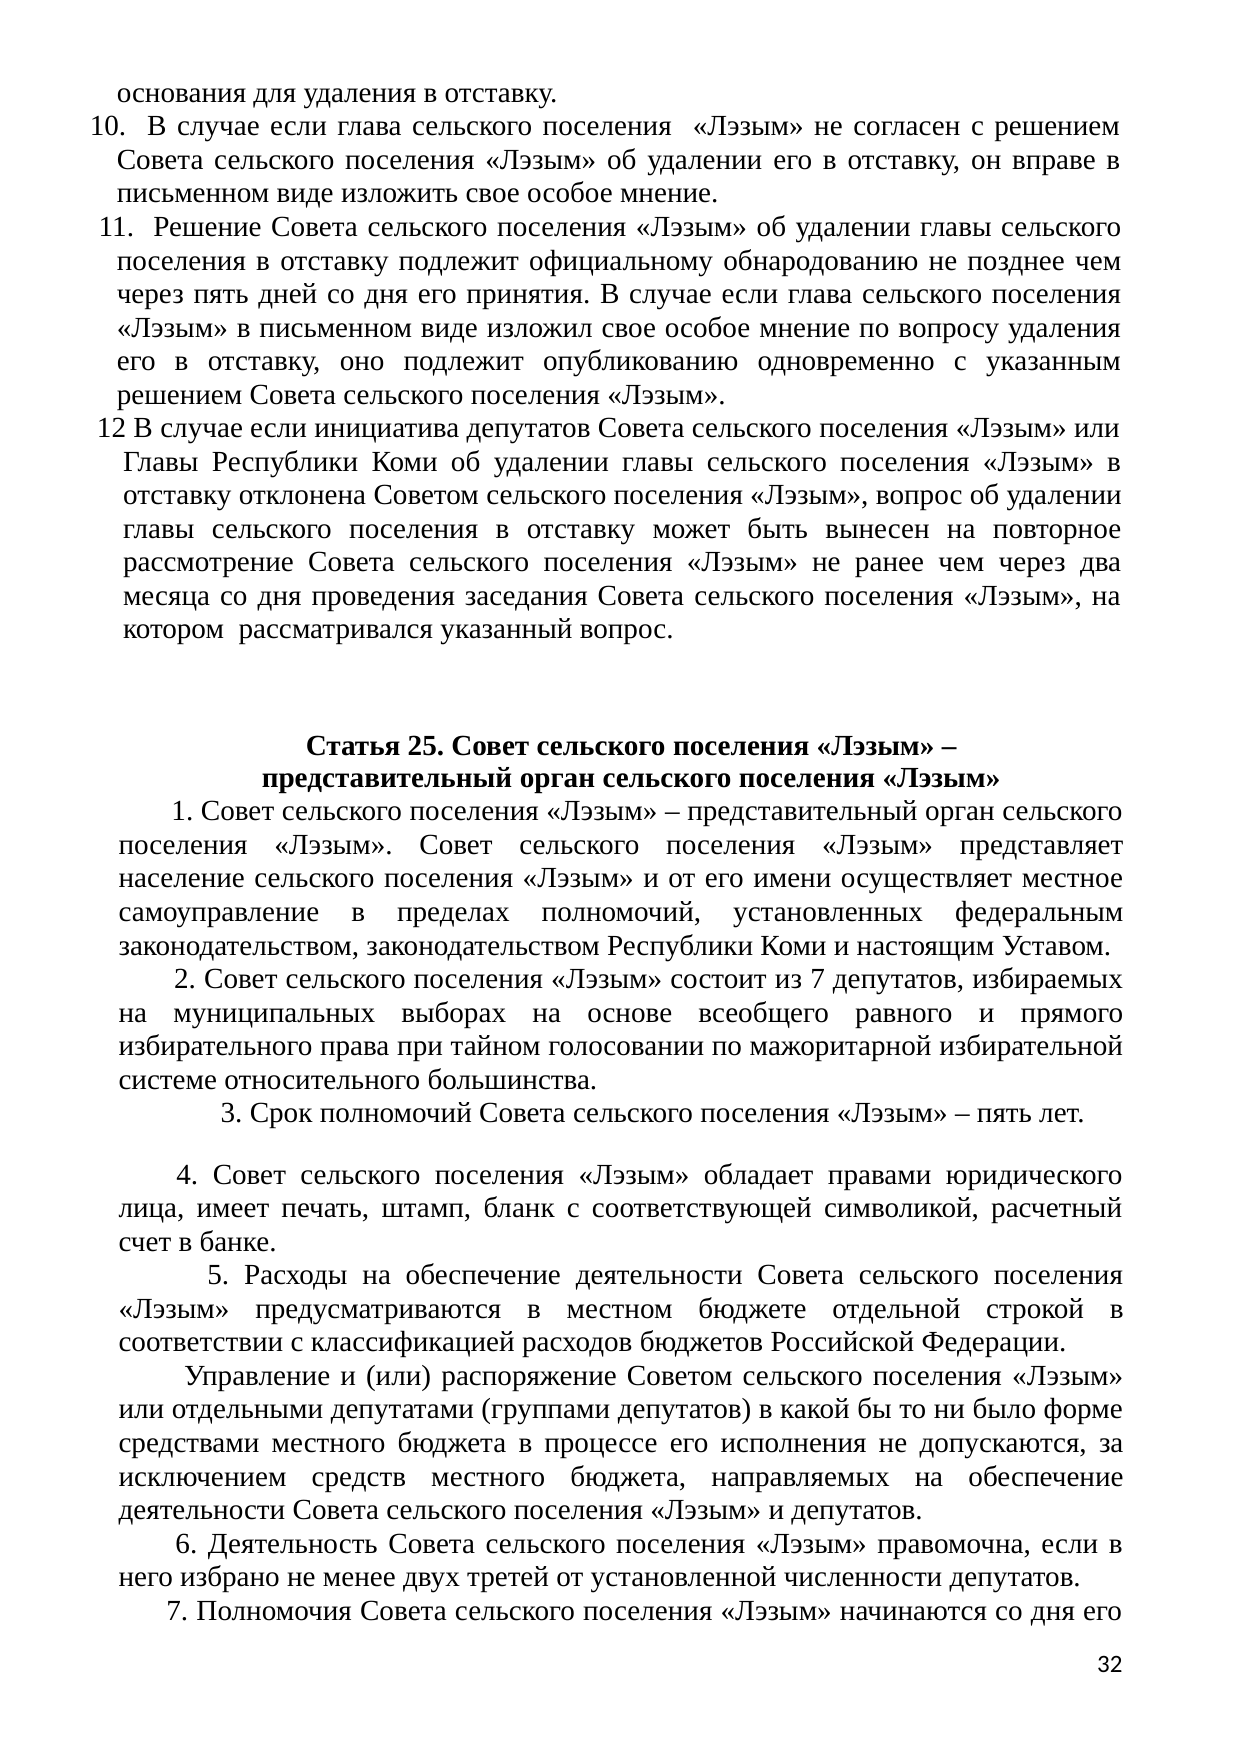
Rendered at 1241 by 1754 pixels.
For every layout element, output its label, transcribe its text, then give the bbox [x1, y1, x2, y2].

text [79, 75, 1122, 108]
text Статья 25. Совет сельского поселения «Лэзым» – представительный орган сельского поселения «Лэзым» [239, 730, 1023, 793]
text 10. В случае если глава сельского поселения «Лэзым» не согласен с решением Совета сельского поселения «Лэзым» об удалении его в отставку, он вправе в письменном виде изложить свое особое мнение. [79, 108, 1122, 209]
text 1. Совет сельского поселения «Лэзым» – представительный орган сельского поселения «Лэзым». Совет сельского поселения «Лэзым» представляет население сельского поселения «Лэзым» и от его имени осуществляет местное самоуправление в пределах полномочий, установленных федеральным законодательством, законодательством Республики Коми и настоящим Уставом. [118, 793, 1124, 961]
text 4. Совет сельского поселения «Лэзым» обладает правами юридического лица, имеет печать, штамп, бланк с соответствующей символикой, расчетный счет в банке. [118, 1157, 1123, 1257]
text Управление и (или) распоряжение Советом сельского поселения «Лэзым» или отдельными депутатами (группами депутатов) в какой бы то ни было форме средствами местного бюджета в процессе его исполнения не допускаются, за исключением средств местного бюджета, направляемых на обеспечение деятельности Совета сельского поселения «Лэзым» и депутатов. [118, 1358, 1124, 1526]
text 3. Срок полномочий Совета сельского поселения «Лэзым» – пять лет. [133, 1095, 1124, 1129]
text 12 В случае если инициатива депутатов Совета сельского поселения «Лэзым» или Главы Республики Коми об удалении главы сельского поселения «Лэзым» в отставку отклонена Советом сельского поселения «Лэзым», вопрос об удалении главы сельского поселения в отставку может быть вынесен на повторное рассмотрение Совета сельского поселения «Лэзым» не ранее чем через два месяца со дня проведения заседания Совета сельского поселения «Лэзым», на котором рассматривался указанный вопрос. [52, 410, 1122, 645]
text 2. Совет сельского поселения «Лэзым» состоит из 7 депутатов, избираемых на муниципальных выборах на основе всеобщего равного и прямого избирательного права при тайном голосовании по мажоритарной избирательной системе относительного большинства. [118, 961, 1124, 1095]
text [118, 1593, 1124, 1626]
text 11. Решение Совета сельского поселения «Лэзым» об удалении главы сельского поселения в отставку подлежит официальному обнародованию не позднее чем через пять дней со дня его принятия. В случае если глава сельского поселения «Лэзым» в письменном виде изложил свое особое мнение по вопросу удаления его в отставку, оно подлежит опубликованию одновременно с указанным решением Совета сельского поселения «Лэзым». [79, 209, 1122, 410]
text 5. Расходы на обеспечение деятельности Совета сельского поселения «Лэзым» предусматриваются в местном бюджете отдельной строкой в соответствии с классификацией расходов бюджетов Российской Федерации. [118, 1257, 1124, 1358]
text 6. Деятельность Совета сельского поселения «Лэзым» правомочна, если в него избрано не менее двух третей от установленной численности депутатов. [118, 1526, 1124, 1593]
